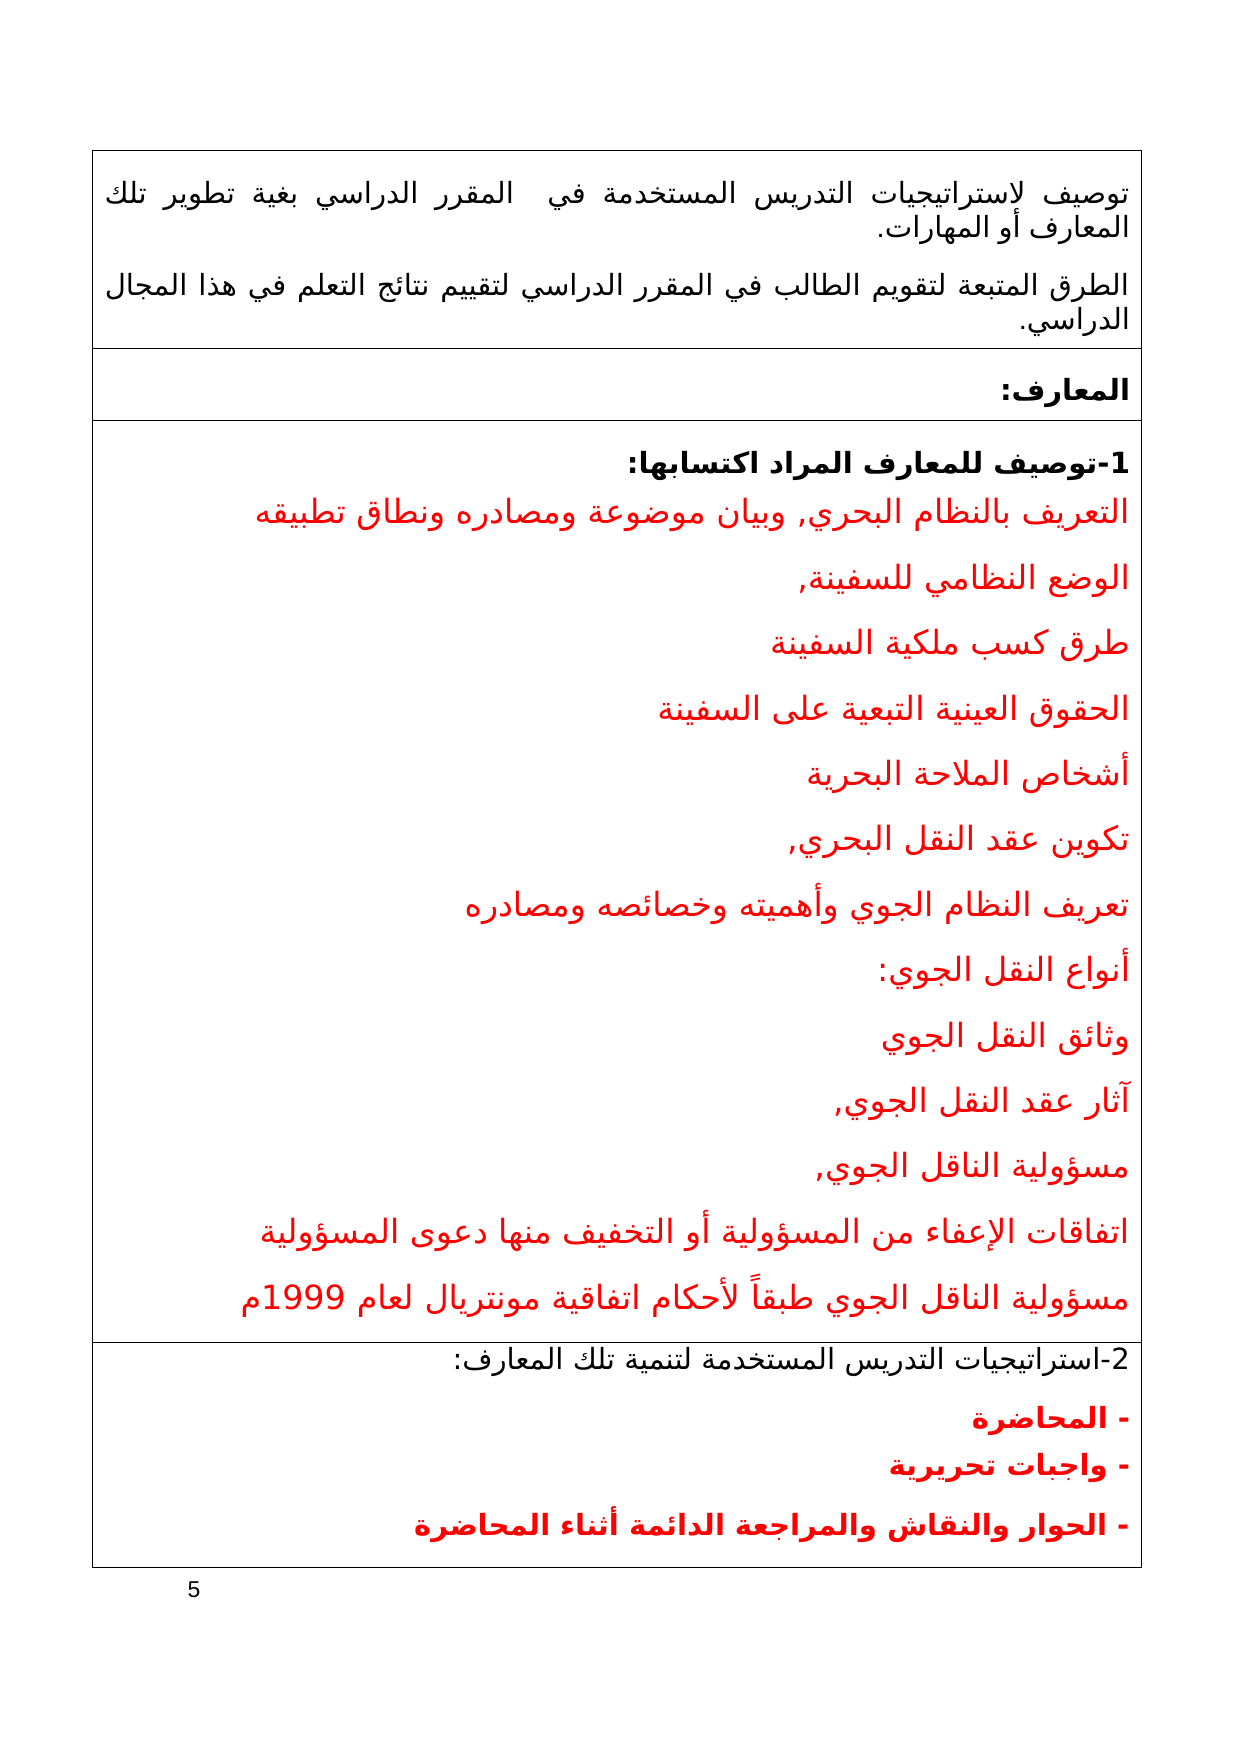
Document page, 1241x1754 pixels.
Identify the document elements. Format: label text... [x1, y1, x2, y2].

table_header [93, 151, 1141, 348]
table_cell 1-توصيف للمعارف المراد اكتسابها: التعريف بالنظام البحري, وبيان موضوعة ومصادره ونطاق تطبيقه الوضع النظامي للسفينة, طرق كسب ملكية السفينة الحقوق العينية التبعية على السفينة أشخاص الملاحة البحرية تكوين عقد النقل البحري, تعريف النظام الجوي وأهميته وخصائصه ومصادره أنواع النقل الجوي: وثائق النقل الجوي آثار عقد النقل الجوي, مسؤولية الناقل الجوي, اتفاقات الإعفاء من المسؤولية أو التخفيف منها دعوى المسؤولية مسؤولية الناقل الجوي طبقاً لأحكام اتفاقية مونتريال لعام 1999م [93, 421, 1141, 1342]
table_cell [93, 1343, 1141, 1567]
table_cell المعارف: [93, 349, 1141, 420]
